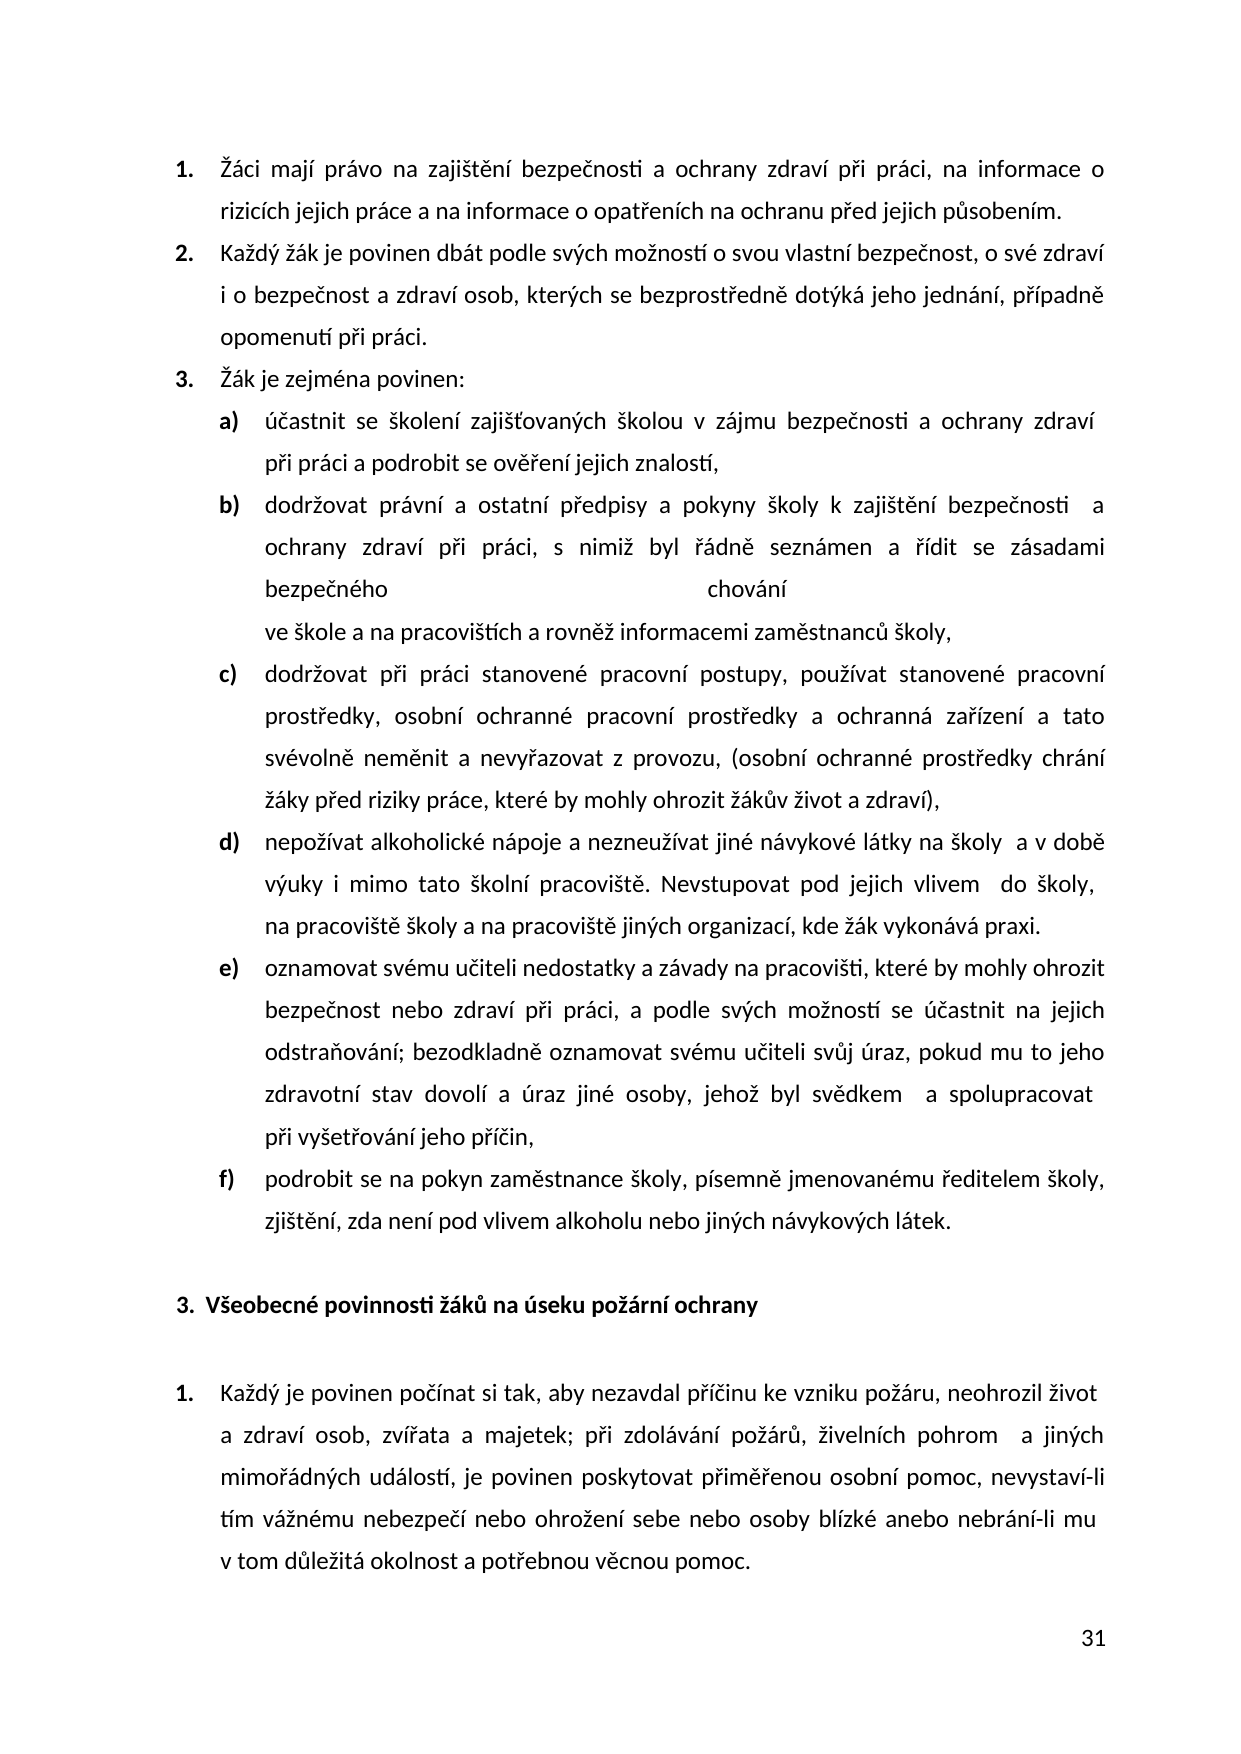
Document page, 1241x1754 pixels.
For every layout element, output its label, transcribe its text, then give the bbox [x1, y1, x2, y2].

list nepožívat alkoholické nápoje a nezneužívat jiné návykové látky na školy a v době výuky i mimo tato školní pracoviště. Nevstupovat pod jejich vlivem do školy, na pracoviště školy a na pracoviště jiných organizací, kde žák vykonává praxi. [219, 826, 1106, 941]
list Žák je zejména povinen: [175, 363, 1106, 394]
list podrobit se na pokyn zaměstnance školy, písemně jmenovanému ředitelem školy, zjištění, zda není pod vlivem alkoholu nebo jiných návykových látek. [219, 1163, 1106, 1235]
list účastnit se školení zajišťovaných školou v zájmu bezpečnosti a ochrany zdraví při práci a podrobit se ověření jejich znalostí, [219, 405, 1106, 478]
list Každý je povinen počínat si tak, aby nezavdal příčinu ke vzniku požáru, neohrozil život a zdraví osob, zvířata a majetek; při zdolávání požárů, živelních pohrom a jiných mimořádných událostí, je povinen poskytovat přiměřenou osobní pomoc, nevystaví-li tím vážnému nebezpečí nebo ohrožení sebe nebo osoby blízké anebo nebrání-li mu v tom důležitá okolnost a potřebnou věcnou pomoc. [175, 1377, 1106, 1576]
list dodržovat při práci stanovené pracovní postupy, používat stanovené pracovní prostředky, osobní ochranné pracovní prostředky a ochranná zařízení a tato svévolně neměnit a nevyřazovat z provozu, (osobní ochranné prostředky chrání žáky před riziky práce, které by mohly ohrozit žákův život a zdraví), [219, 658, 1106, 814]
list Každý žák je povinen dbát podle svých možností o svou vlastní bezpečnost, o své zdraví i o bezpečnost a zdraví osob, kterých se bezprostředně dotýká jeho jednání, případně opomenutí při práci. [175, 237, 1106, 352]
subtitle Všeobecné povinnosti žáků na úseku požární ochrany [176, 1289, 1106, 1319]
list oznamovat svému učiteli nedostatky a závady na pracovišti, které by mohly ohrozit bezpečnost nebo zdraví při práci, a podle svých možností se účastnit na jejich odstraňování; bezodkladně oznamovat svému učiteli svůj úraz, pokud mu to jeho zdravotní stav dovolí a úraz jiné osoby, jehož byl svědkem a spolupracovat při vyšetřování jeho příčin, [219, 952, 1106, 1151]
list dodržovat právní a ostatní předpisy a pokyny školy k zajištění bezpečnosti a ochrany zdraví při práci, s nimiž byl řádně seznámen a řídit se zásadami bezpečného chování ve škole a na pracovištích a rovněž informacemi zaměstnanců školy, [219, 489, 1106, 646]
list Žáci mají právo na zajištění bezpečnosti a ochrany zdraví při práci, na informace o rizicích jejich práce a na informace o opatřeních na ochranu před jejich působením. [175, 153, 1106, 225]
